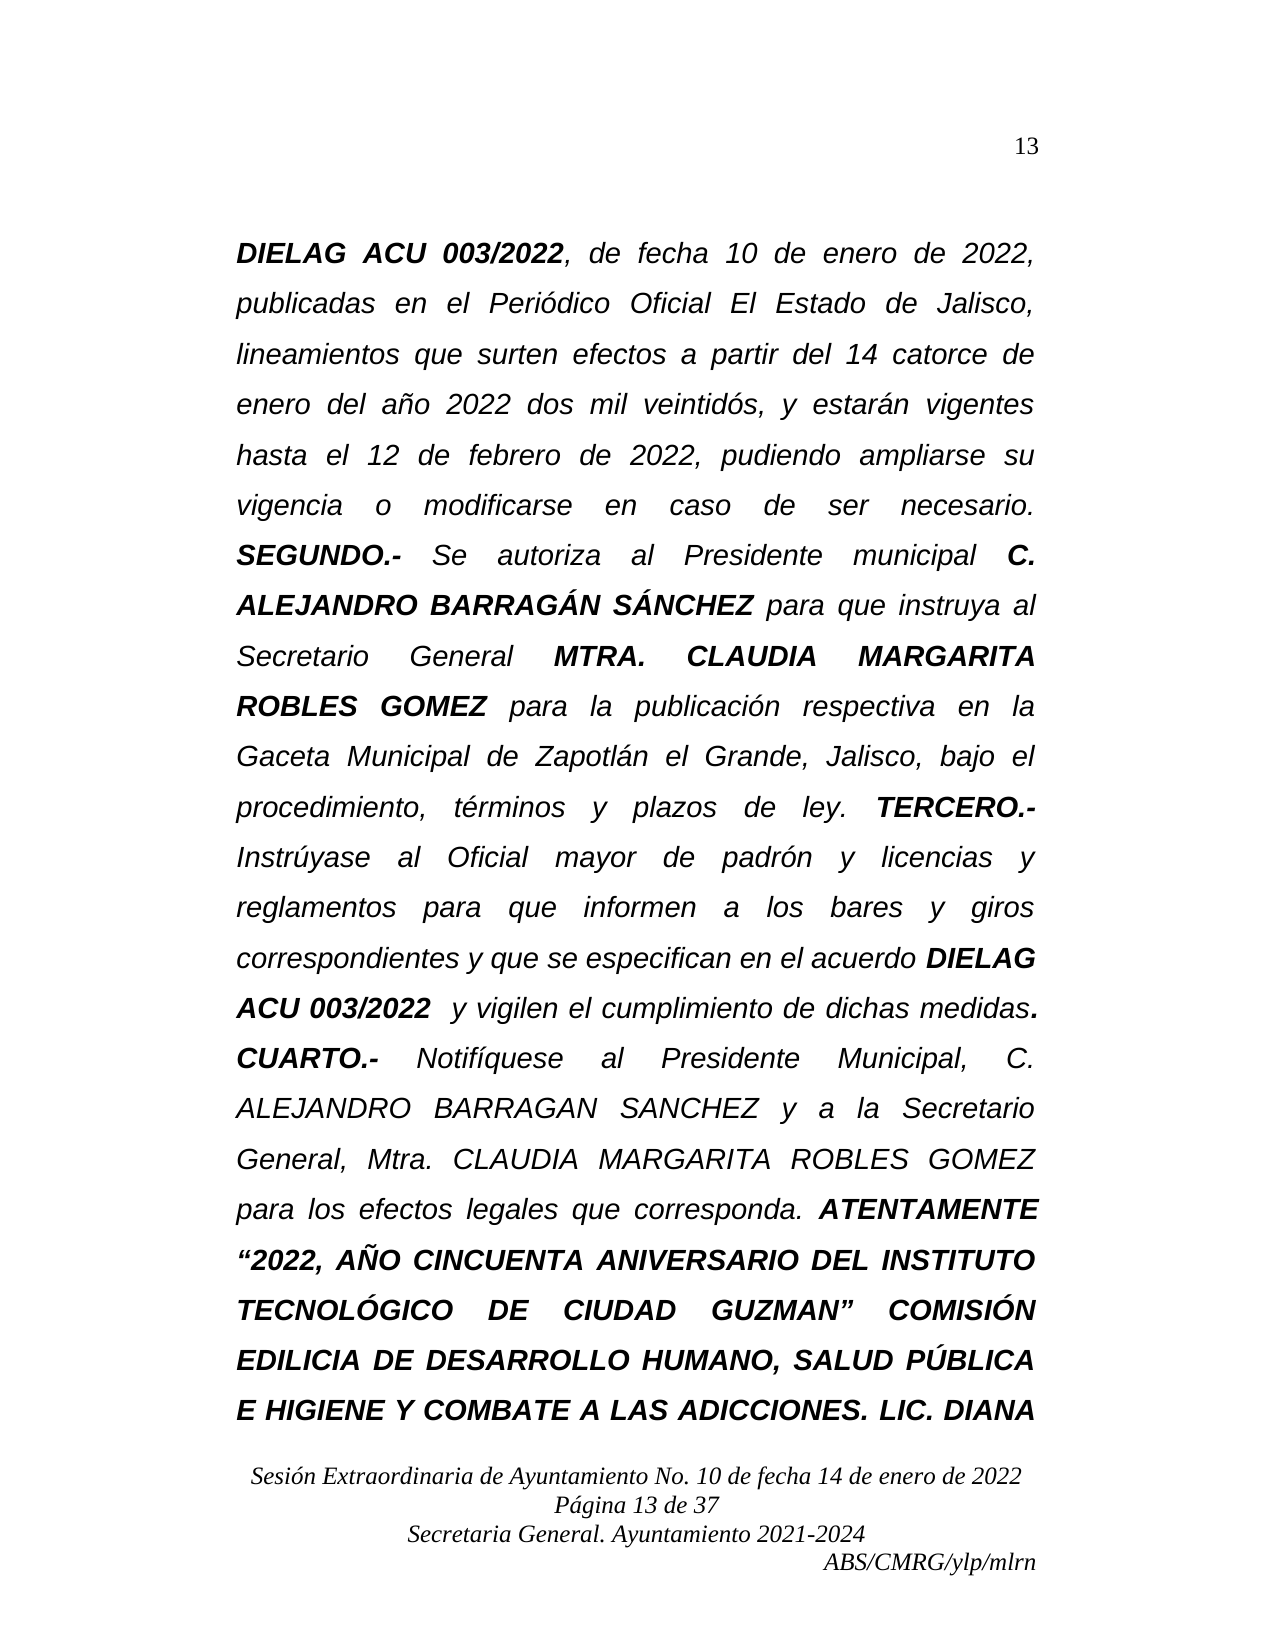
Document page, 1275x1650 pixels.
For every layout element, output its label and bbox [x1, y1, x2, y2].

text [236, 236, 1039, 1427]
